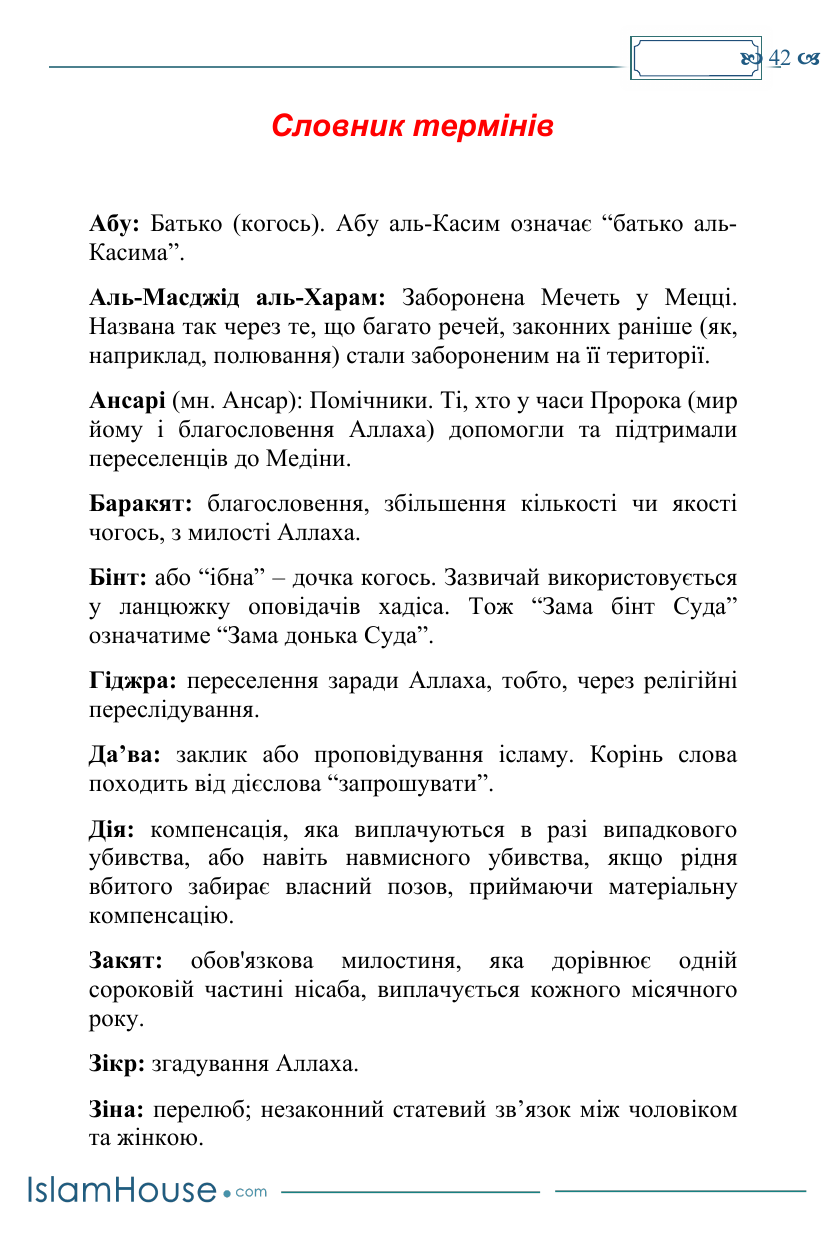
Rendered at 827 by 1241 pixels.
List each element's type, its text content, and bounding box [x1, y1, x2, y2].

picture [548, 1170, 807, 1208]
text Зіна: перелюб; незаконний статевий зв’язок між чоловіком та жінкою. [89, 1094, 738, 1151]
text Зікр: згадування Аллаха. [89, 1048, 738, 1077]
text Абу: Батько (когось). Абу аль-Касим означає “батько аль-Касима”. [89, 208, 738, 266]
text Закят: обов'язкова милостиня, яка дорівнює одній сороковій частині нісаба, виплачується кожного місячного року. [89, 945, 738, 1032]
text Да’ва: заклик або проповідування ісламу. Корінь слова походить від дієслова “запрошувати”. [89, 739, 738, 797]
text Словник термінів [89, 107, 738, 143]
picture [20, 1171, 541, 1209]
text Дія: компенсація, яка виплачуються в разі випадкового убивства, або навіть навмисного убивства, якщо рідня вбитого забирає власний позов, приймаючи матеріальну компенсацію. [89, 814, 738, 929]
text Аль-Масджід аль-Харам: Заборонена Мечеть у Мецці. Названа так через те, що багато речей, законних раніше (як, наприклад, полювання) стали забороненим на її території. [89, 282, 738, 369]
text Ансарі (мн. Ансар): Помічники. Ті, хто у часи Пророка (мир йому і благословення Аллаха) допомогли та підтримали переселенців до Медіни. [89, 385, 738, 472]
text Гіджра: переселення заради Аллаха, тобто, через релігійні переслідування. [89, 665, 738, 723]
text Баракят: благословення, збільшення кількості чи якості чогось, з милості Аллаха. [89, 488, 738, 546]
text Бінт: або “ібна” – дочка когось. Зазвичай використовується у ланцюжку оповідачів хадіса. Тож “Зама бінт Суда” означатиме “Зама донька Суда”. [89, 562, 738, 649]
